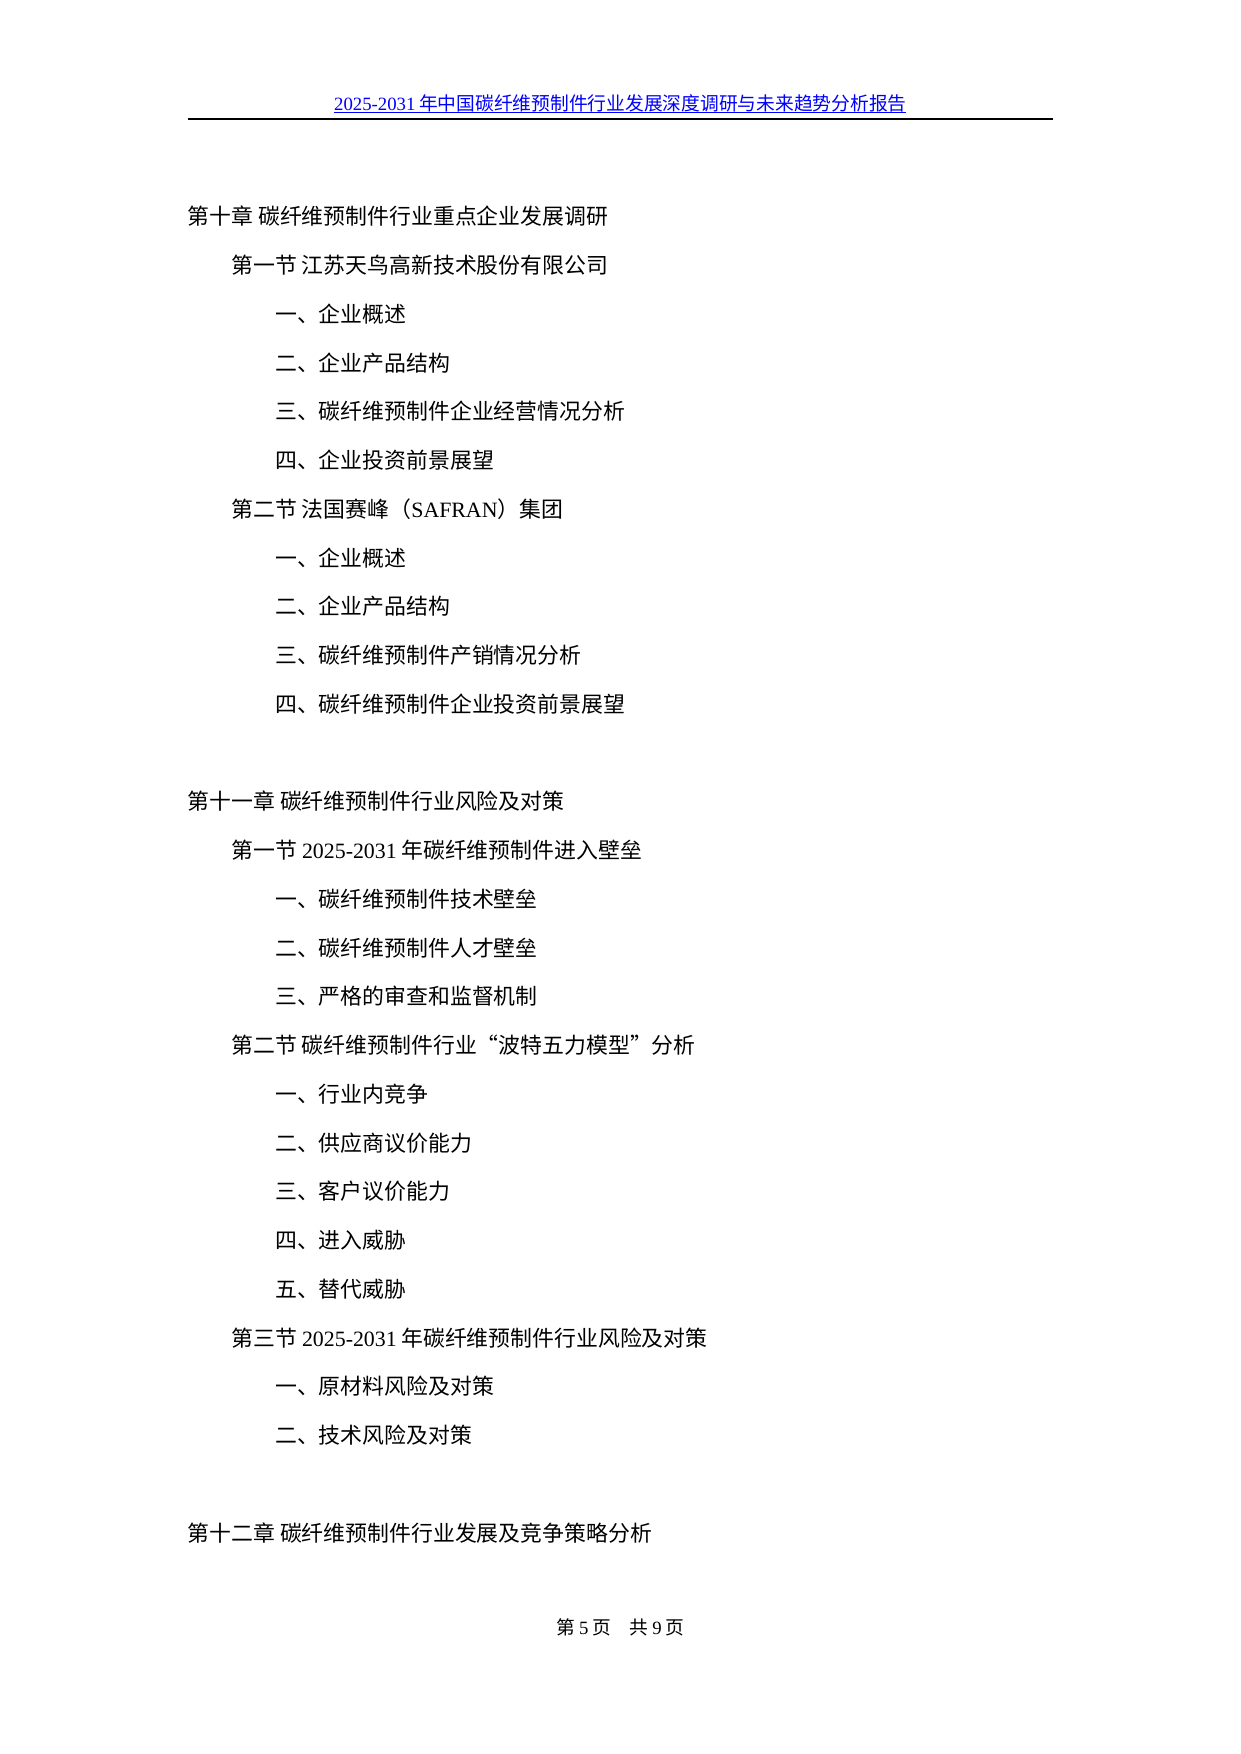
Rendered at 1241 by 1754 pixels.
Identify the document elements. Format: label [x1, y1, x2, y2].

text [187, 150, 1053, 1548]
